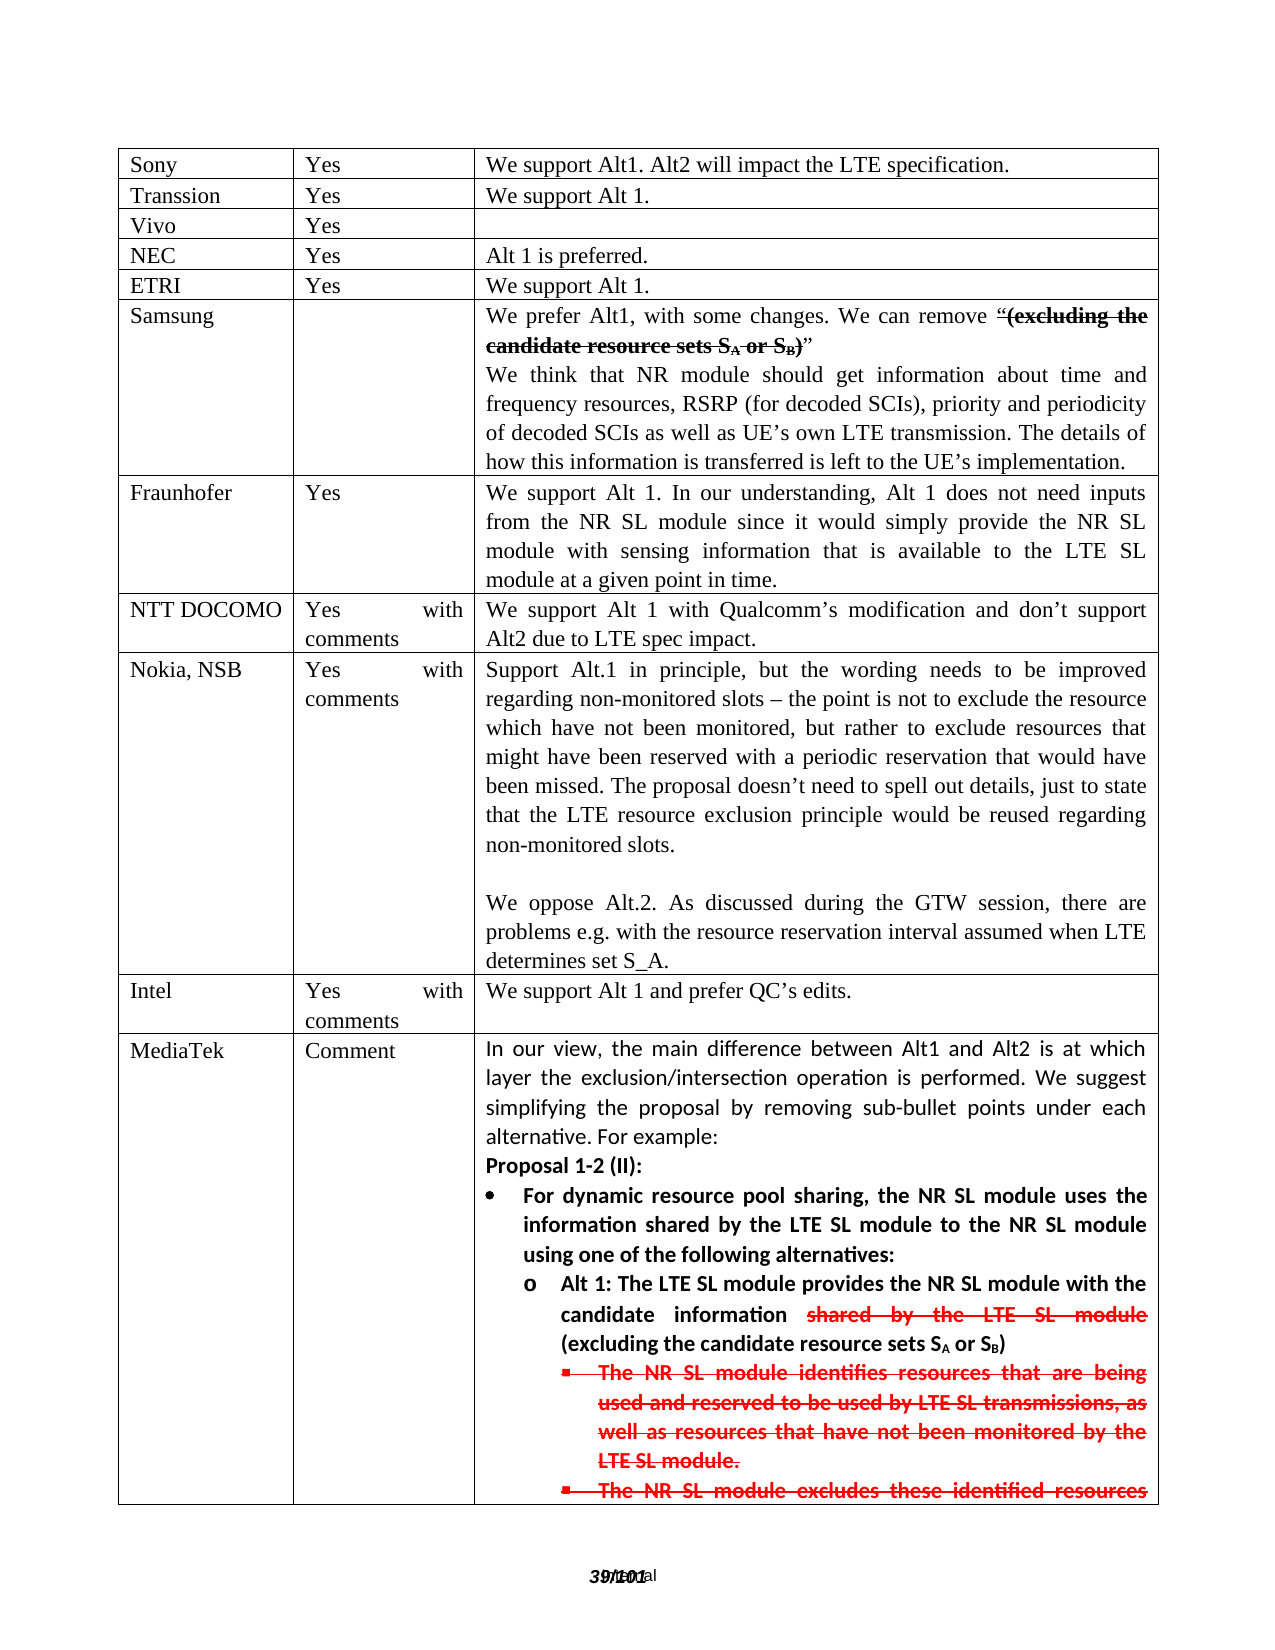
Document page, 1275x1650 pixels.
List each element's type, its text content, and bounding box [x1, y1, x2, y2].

table_cell Yes with comments [294, 653, 474, 974]
table_cell Yes with comments [294, 975, 474, 1033]
table_cell NEC [119, 239, 293, 268]
table_cell Yes [294, 179, 474, 208]
table_cell We support Alt 1. [475, 270, 1158, 299]
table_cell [475, 1034, 1158, 1504]
table_cell Yes with comments [294, 594, 474, 652]
table_cell ETRI [119, 270, 293, 299]
table_cell Yes [294, 209, 474, 238]
table_cell We support Alt 1 with Qualcomm’s modification and don’t support Alt2 due to LTE spec impact. [475, 594, 1158, 652]
table_cell [475, 209, 1158, 238]
table_cell Fraunhofer [119, 476, 293, 592]
table_cell Alt 1 is preferred. [475, 239, 1158, 268]
table_cell [294, 300, 474, 475]
table_cell NTT DOCOMO [119, 594, 293, 652]
table_cell Sony [119, 149, 293, 178]
table_cell Samsung [119, 300, 293, 475]
table_cell We support Alt 1. In our understanding, Alt 1 does not need inputs from the NR SL module since it would simply provide the NR SL module with sensing information that is available to the LTE SL module at a given point in time. [475, 476, 1158, 592]
table_cell We support Alt 1 and prefer QC’s edits. [475, 975, 1158, 1033]
table_cell Yes [294, 239, 474, 268]
table_cell Vivo [119, 209, 293, 238]
table_cell Yes [294, 149, 474, 178]
table_cell Transsion [119, 179, 293, 208]
table_cell Support Alt.1 in principle, but the wording needs to be improved regarding non-monitored slots – the point is not to exclude the resource which have not been monitored, but rather to exclude resources that might have been reserved with a periodic reservation that would have been missed. The proposal doesn’t need to spell out details, just to state that the LTE resource exclusion principle would be reused regarding non-monitored slots. We oppose Alt.2. As discussed during the GTW session, there are problems e.g. with the resource reservation interval assumed when LTE determines set S_A. [475, 653, 1158, 974]
table_cell Comment [294, 1034, 474, 1504]
table_cell Intel [119, 975, 293, 1033]
table_cell Yes [294, 476, 474, 592]
table_cell MediaTek [119, 1034, 293, 1504]
table_cell We support Alt1. Alt2 will impact the LTE specification. [475, 149, 1158, 178]
table_cell Yes [294, 270, 474, 299]
table_cell We prefer Alt1, with some changes. We can remove “(excluding the candidate resource sets SA or SB)” We think that NR module should get information about time and frequency resources, RSRP (for decoded SCIs), priority and periodicity of decoded SCIs as well as UE’s own LTE transmission. The details of how this information is transferred is left to the UE’s implementation. [475, 300, 1158, 475]
table_cell Nokia, NSB [119, 653, 293, 974]
table_cell We support Alt 1. [475, 179, 1158, 208]
